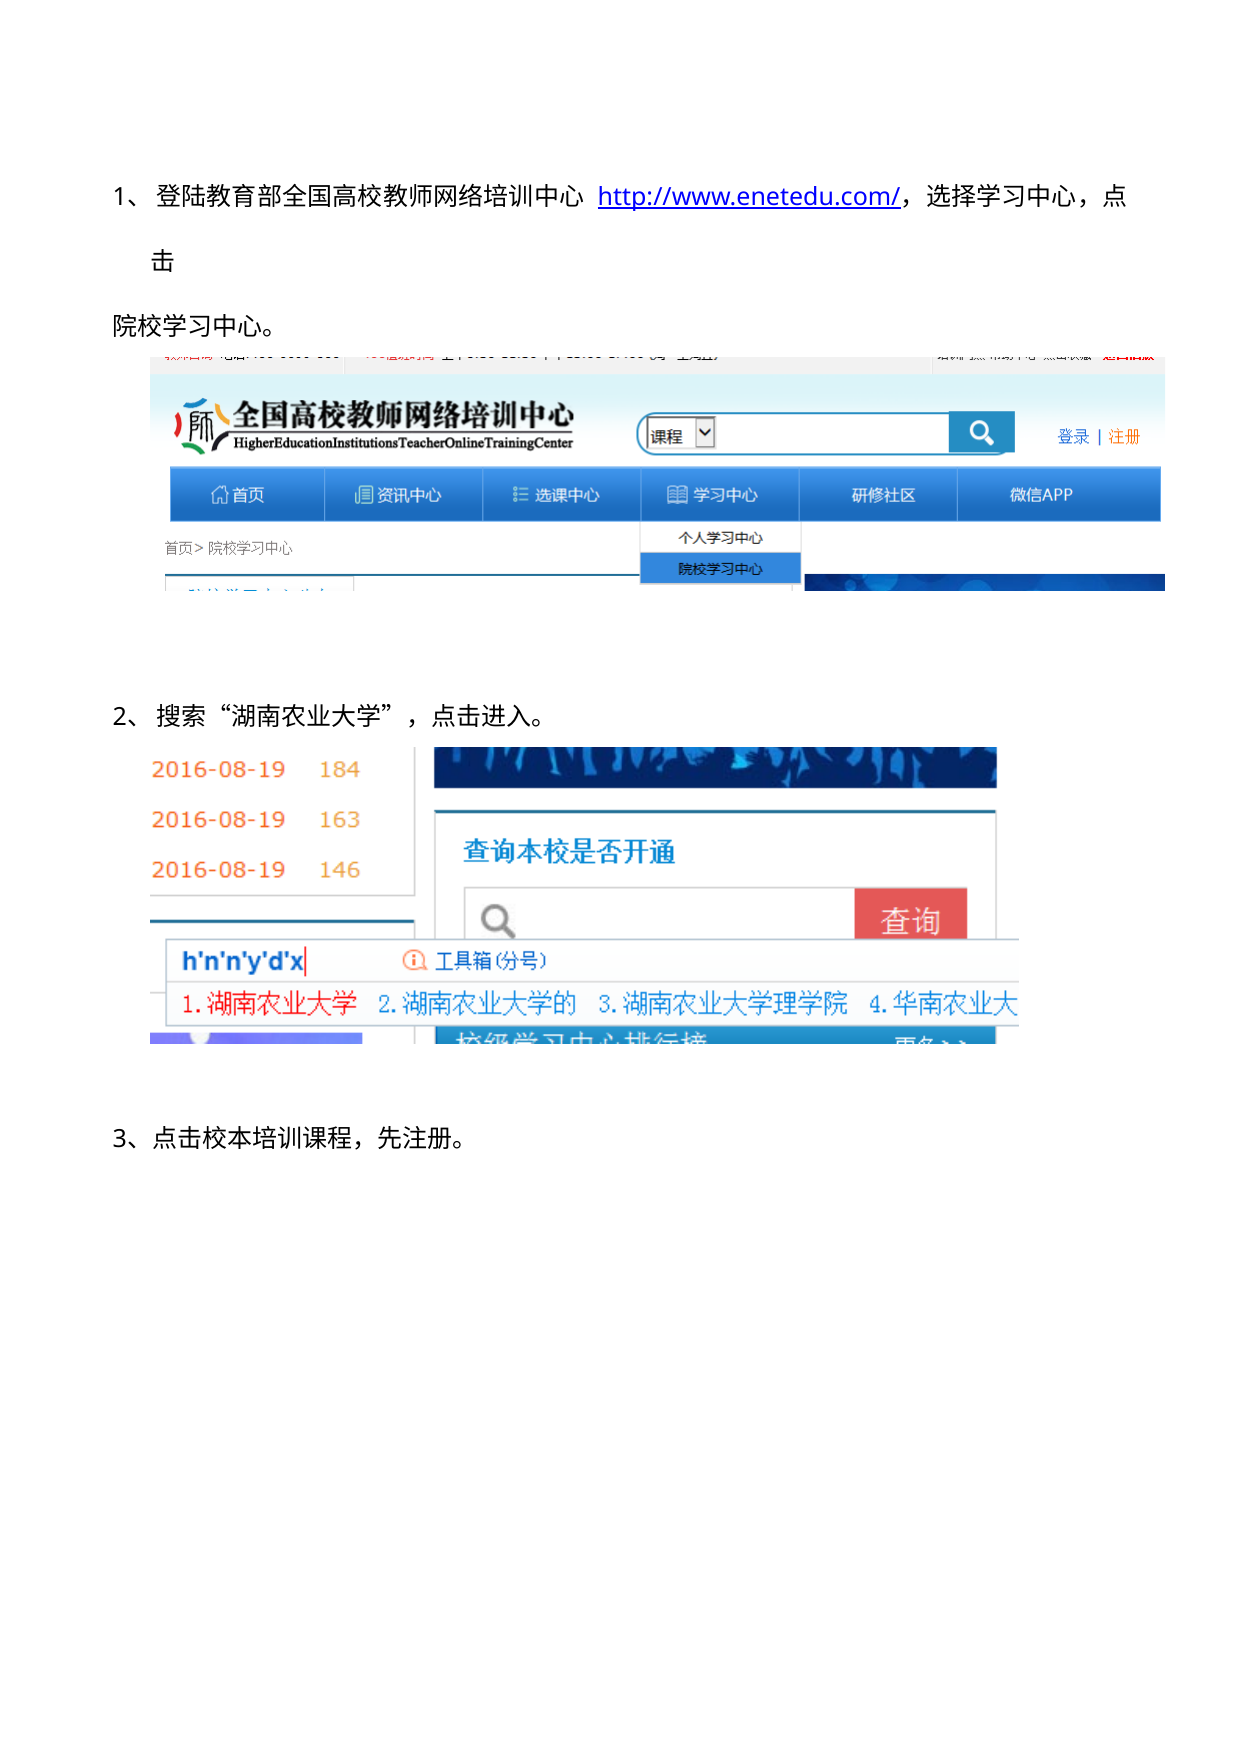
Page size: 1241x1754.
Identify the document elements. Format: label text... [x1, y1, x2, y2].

list 登陆教育部全国高校教师网络培训中心 http://www.enetedu.com/，选择学习中心，点击 [112, 162, 1128, 292]
list 搜索“湖南农业大学”，点击进入。 [112, 682, 1128, 747]
picture [150, 747, 1019, 1044]
text 3、点击校本培训课程，先注册。 [112, 1104, 1128, 1169]
picture [150, 357, 1166, 591]
text 院校学习中心。 [112, 292, 1128, 357]
